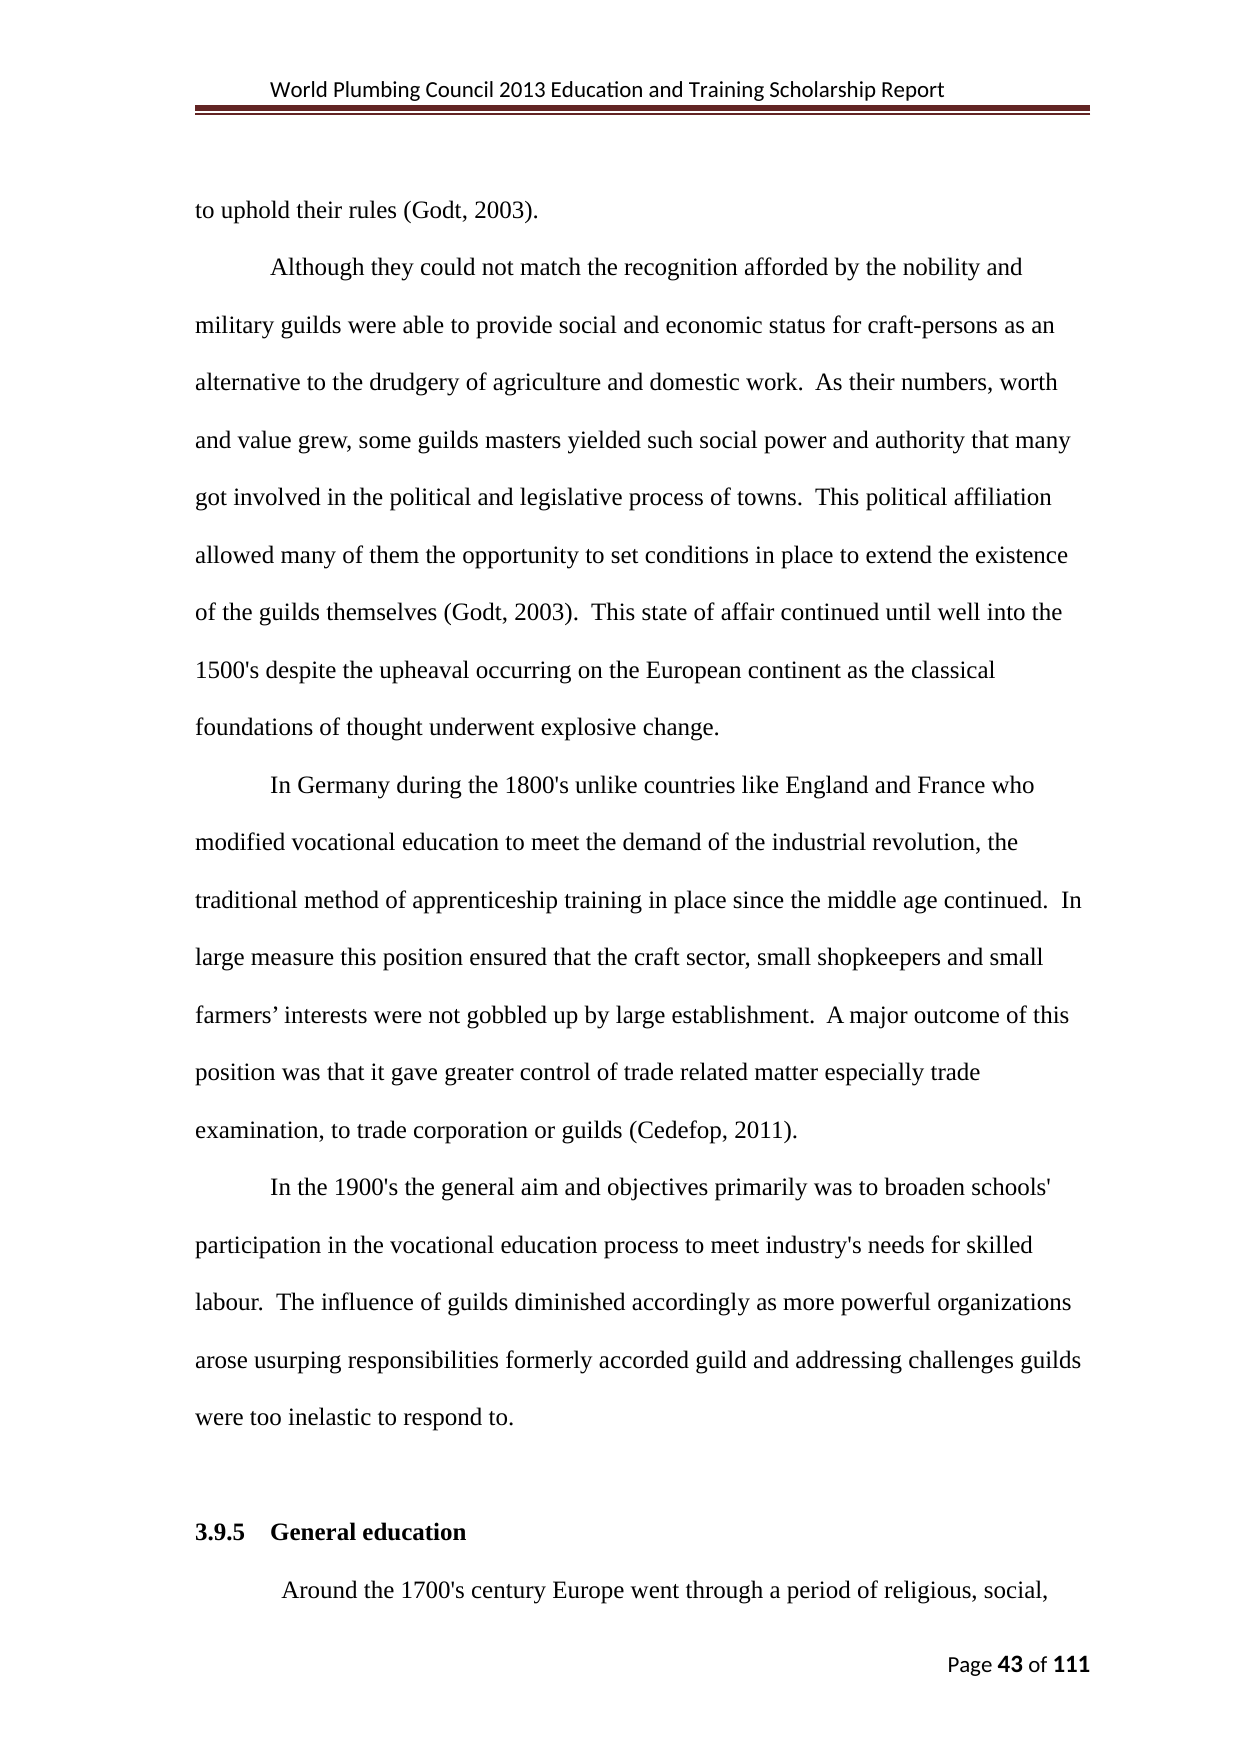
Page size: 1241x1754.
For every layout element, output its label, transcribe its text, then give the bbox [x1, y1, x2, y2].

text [195, 1575, 1090, 1604]
text 3.9.5 General education [195, 1517, 1090, 1546]
text In Germany during the 1800's unlike countries like England and France who modified vocational education to meet the demand of the industrial revolution, the traditional method of apprenticeship training in place since the middle age continued. In large measure this position ensured that the craft sector, small shopkeepers and small farmers’ interests were not gobbled up by large establishment. A major outcome of this position was that it gave greater control of trade related matter especially trade examination, to trade corporation or guilds (Cedefop, 2011). [195, 770, 1090, 1144]
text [195, 195, 1090, 224]
text In the 1900's the general aim and objectives primarily was to broaden schools' participation in the vocational education process to meet industry's needs for skilled labour. The influence of guilds diminished accordingly as more powerful organizations arose usurping responsibilities formerly accorded guild and addressing challenges guilds were too inelastic to respond to. [195, 1172, 1090, 1431]
text Although they could not match the recognition afforded by the nobility and military guilds were able to provide social and economic status for craft-persons as an alternative to the drudgery of agriculture and domestic work. As their numbers, worth and value grew, some guilds masters yielded such social power and authority that many got involved in the political and legislative process of towns. This political affiliation allowed many of them the opportunity to set conditions in place to extend the existence of the guilds themselves (Godt, 2003). This state of affair continued until well into the 1500's despite the upheaval occurring on the European continent as the classical foundations of thought underwent explosive change. [195, 252, 1090, 741]
